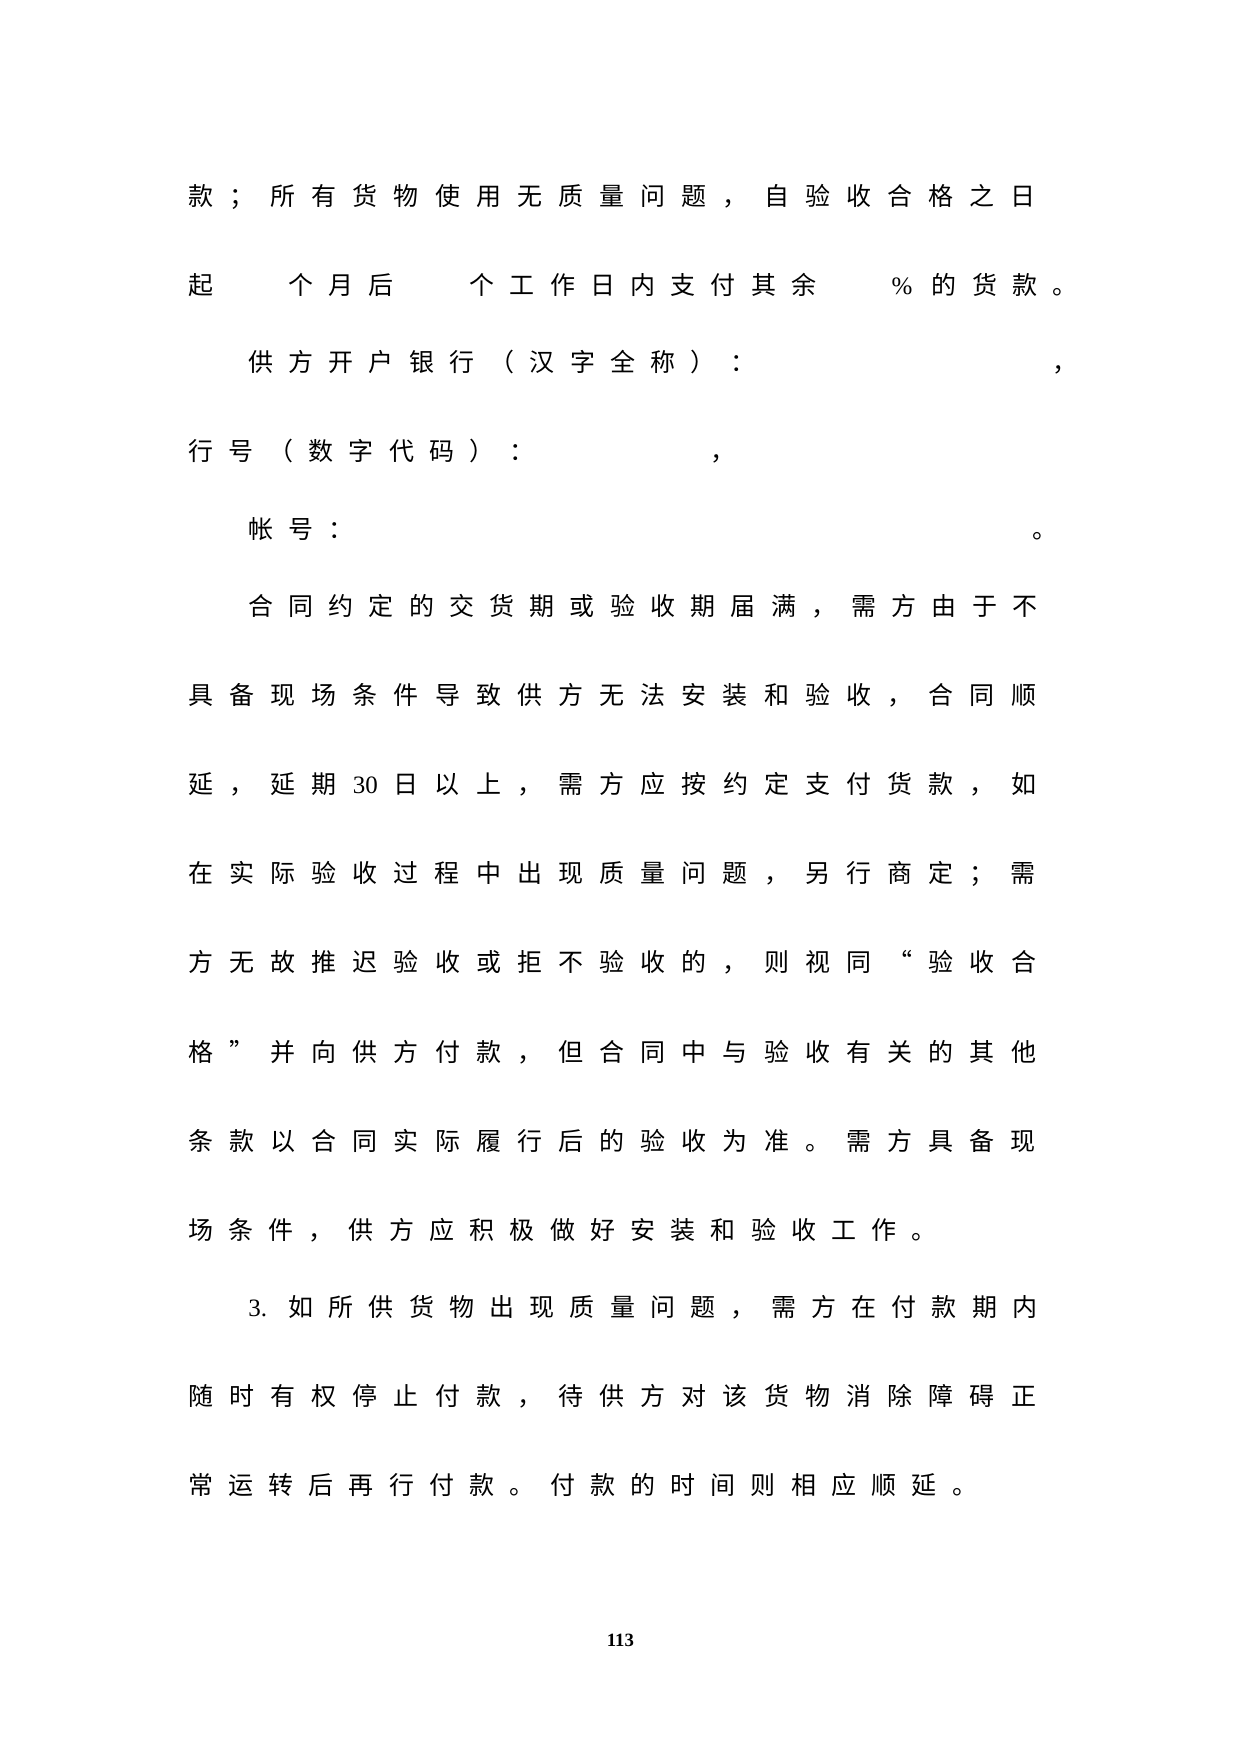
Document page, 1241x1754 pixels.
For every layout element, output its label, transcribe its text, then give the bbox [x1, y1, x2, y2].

text 供方开户银行（汉字全称）： ，行号（数字代码）： ， [188, 331, 1052, 479]
text 帐号： 。 [188, 498, 1052, 557]
text 3. 如所供货物出现质量问题，需方在付款期内随时有权停止付款，待供方对该货物消除障碍正常运转后再行付款。付款的时间则相应顺延。 [188, 1276, 1052, 1513]
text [188, 164, 1052, 313]
text 合同约定的交货期或验收期届满，需方由于不具备现场条件导致供方无法安装和验收，合同顺延，延期30日以上，需方应按约定支付货款，如在实际验收过程中出现质量问题，另行商定；需方无故推迟验收或拒不验收的，则视同“验收合格”并向供方付款，但合同中与验收有关的其他条款以合同实际履行后的验收为准。需方具备现场条件，供方应积极做好安装和验收工作。 [188, 575, 1052, 1258]
